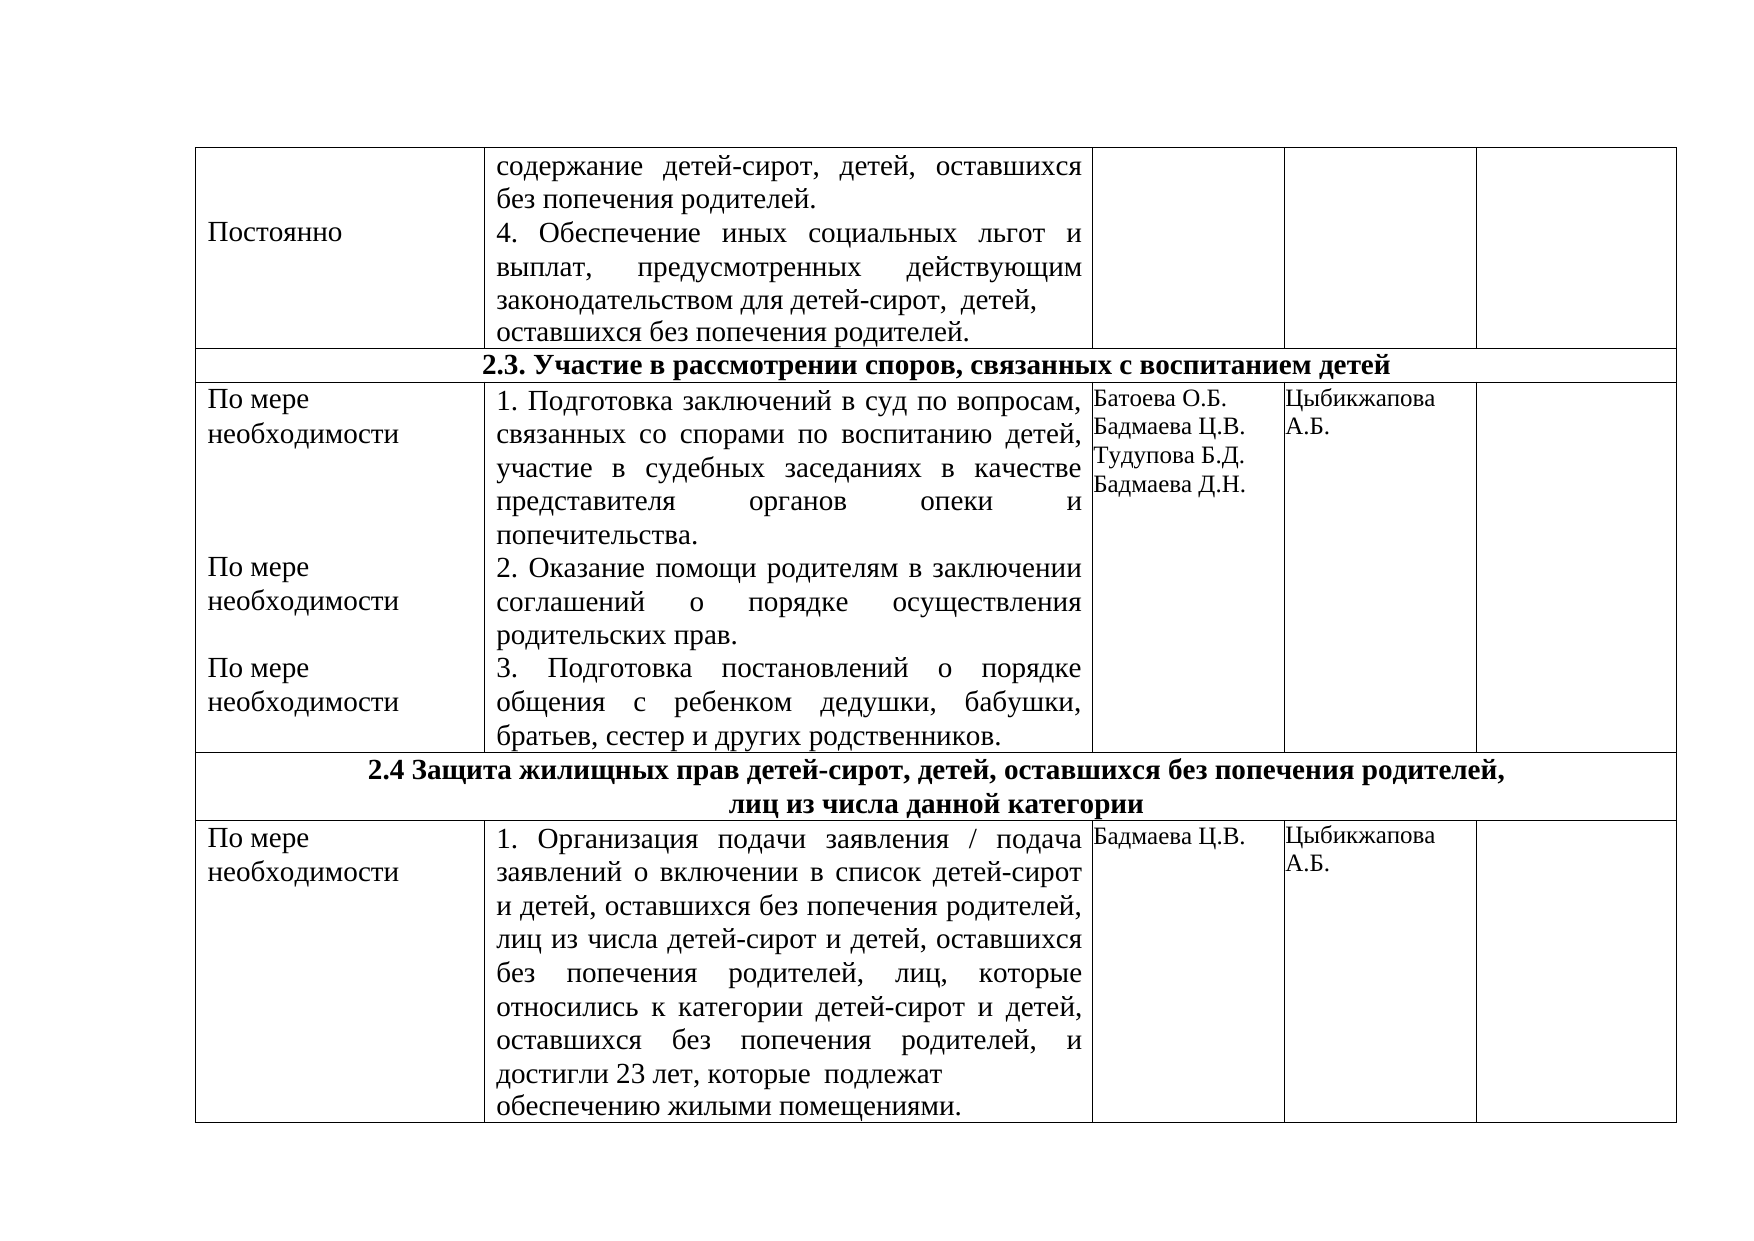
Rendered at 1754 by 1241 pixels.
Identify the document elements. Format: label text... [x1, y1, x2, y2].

table_cell По мере необходимости [196, 821, 484, 1122]
table_cell 1. Организация подачи заявления / подача заявлений о включении в список детей-сирот и детей, оставшихся без попечения родителей, лиц из числа детей-сирот и детей, оставшихся без попечения родителей, лиц, которые относились к категории детей-сирот и детей, оставшихся без попечения родителей, и достигли 23 лет, которые подлежат обеспечению жилыми помещениями. [485, 821, 1092, 1122]
table_cell По мере необходимости По мере необходимости По мере необходимости [196, 383, 484, 752]
table_cell 2.4 Защита жилищных прав детей-сирот, детей, оставшихся без попечения родителей, лиц из числа данной категории [196, 753, 1676, 820]
table_header Постоянно [196, 148, 484, 348]
table_cell Цыбикжапова А.Б. [1285, 383, 1476, 752]
table_header [1093, 148, 1284, 348]
table_header [1285, 148, 1476, 348]
table_cell 2.3. Участие в рассмотрении споров, связанных с воспитанием детей [196, 349, 1676, 382]
table_cell [1477, 821, 1676, 1122]
table_cell [1477, 383, 1676, 752]
table_header [1477, 148, 1676, 348]
table_cell Батоева О.Б. Бадмаева Ц.В. Тудупова Б.Д. Бадмаева Д.Н. [1093, 383, 1284, 752]
table_cell Цыбикжапова А.Б. [1285, 821, 1476, 1122]
table_cell Бадмаева Ц.В. [1093, 821, 1284, 1122]
table_cell Подготовка заключений в суд по вопросам, связанных со спорами по воспитанию детей, участие в судебных заседаниях в качестве представителя органов опеки и попечительства. Оказание помощи родителям в заключении соглашений о порядке осуществления родительских прав. Подготовка постановлений о порядке общения с ребенком дедушки, бабушки, братьев, сестер и других родственников. [485, 383, 1092, 752]
table_header содержание детей-сирот, детей, оставшихся без попечения родителей. 4. Обеспечение иных социальных льгот и выплат, предусмотренных действующим законодательством для детей-сирот, детей, оставшихся без попечения родителей. [485, 148, 1092, 348]
